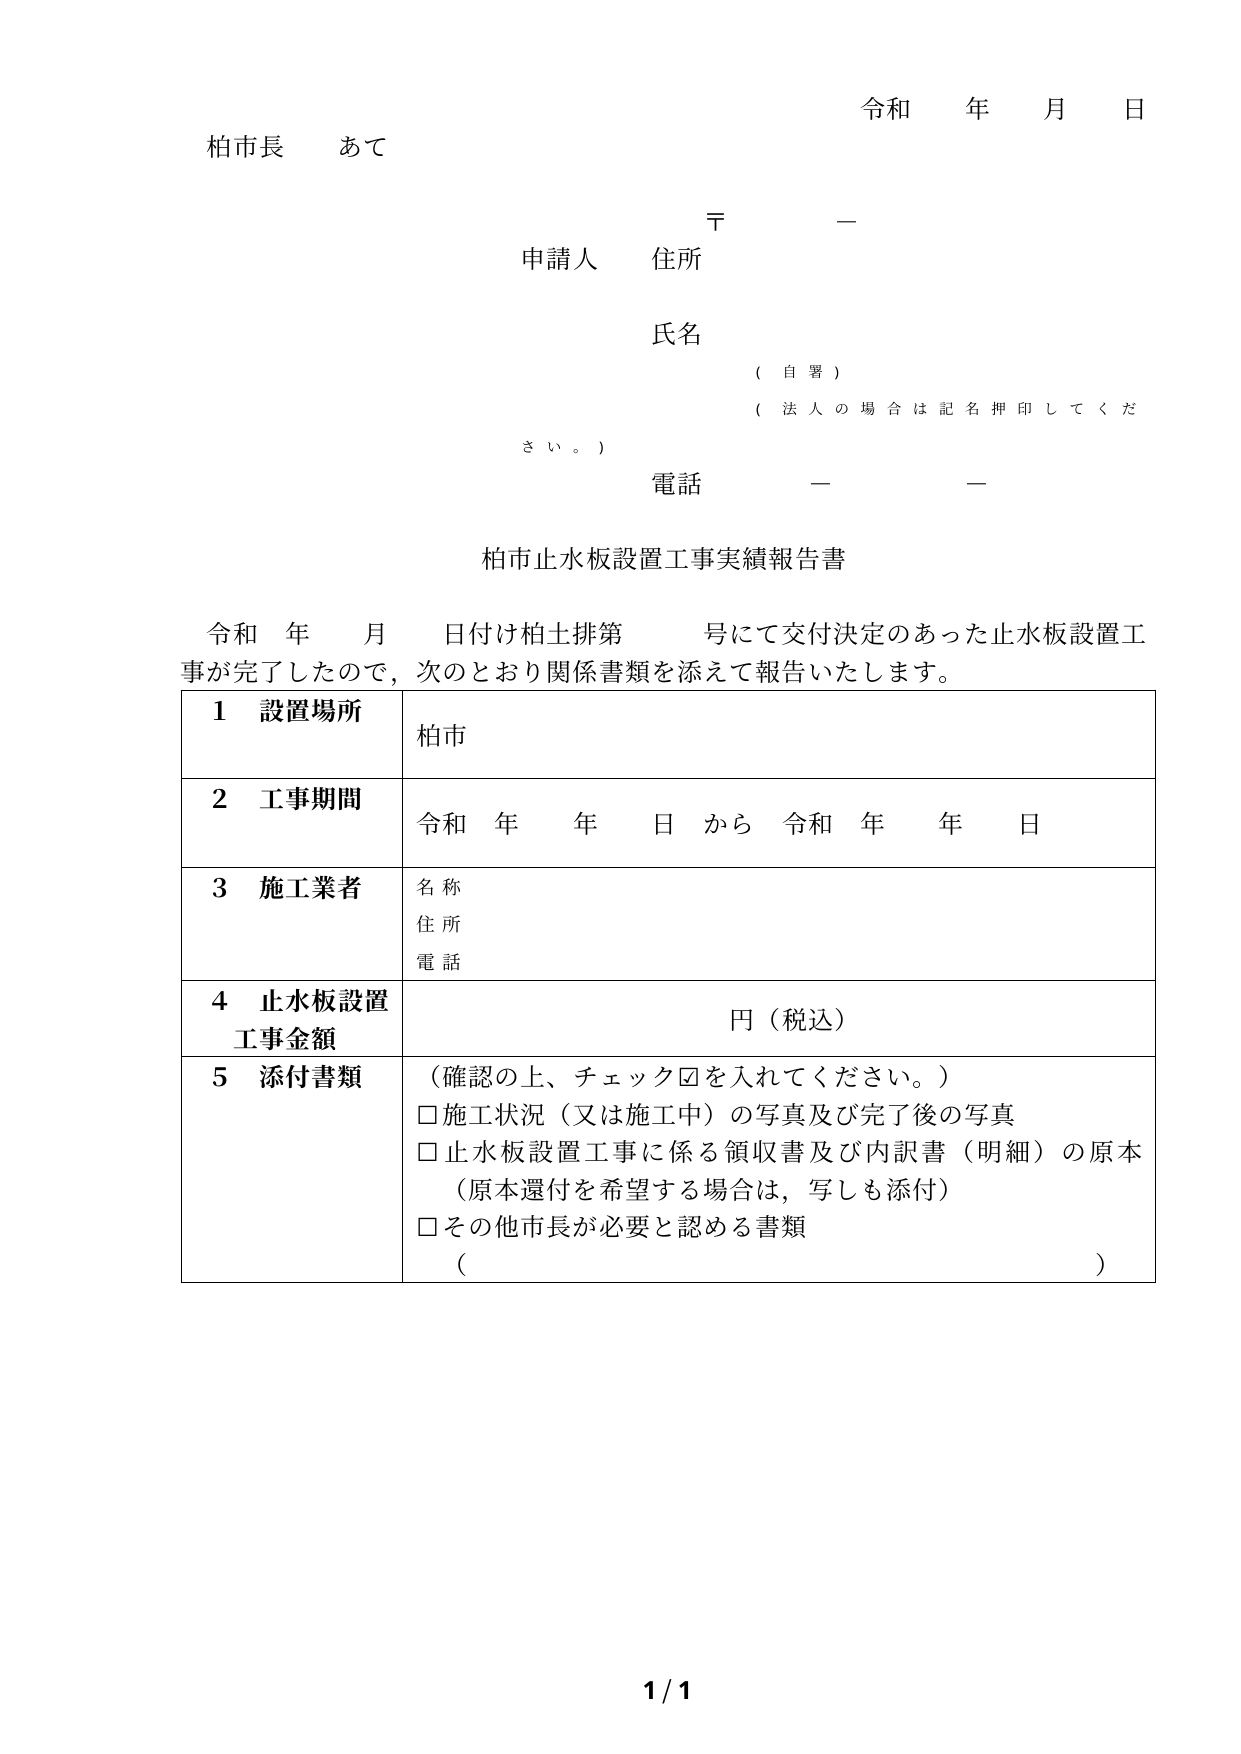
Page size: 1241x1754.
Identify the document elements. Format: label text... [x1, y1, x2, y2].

table_cell ３ 施工業者 [182, 868, 402, 980]
table_cell 名称 住所 電話 [403, 868, 1155, 980]
text 柏市止水板設置工事実績報告書 [181, 539, 1148, 577]
table_header １ 設置場所 [182, 691, 402, 778]
table_header 柏市 [403, 691, 1155, 778]
text 電話 － － [496, 464, 1148, 502]
table_cell ４ 止水板設置工事金額 [182, 981, 402, 1056]
text 申請人 住所 [496, 239, 1148, 277]
text 令和 年 月 日 [181, 89, 1148, 127]
text (法人の場合は記名押印してください。) [496, 389, 1148, 464]
text 〒 － [496, 202, 1148, 239]
table_cell 円（税込） [403, 981, 1155, 1056]
text (自署) [496, 352, 1148, 389]
text 柏市長 あて [181, 127, 1148, 164]
text 氏名 [496, 314, 1148, 352]
table_cell ５ 添付書類 [182, 1057, 402, 1282]
table_cell （確認の上、チェック☑を入れてください。） 施工状況（又は施工中）の写真及び完了後の写真 止水板設置工事に係る領収書及び内訳書（明細）の原本（原本還付を希望する場合は，写しも添付） その他市長が必要と認める書類 （ ） [403, 1057, 1155, 1282]
text 令和 年 月 日付け柏土排第 号にて交付決定のあった止水板設置工事が完了したので，次のとおり関係書類を添えて報告いたします。 [181, 614, 1148, 689]
table_cell 令和 年 年 日 から 令和 年 年 日 [403, 779, 1155, 867]
table_cell ２ 工事期間 [182, 779, 402, 867]
